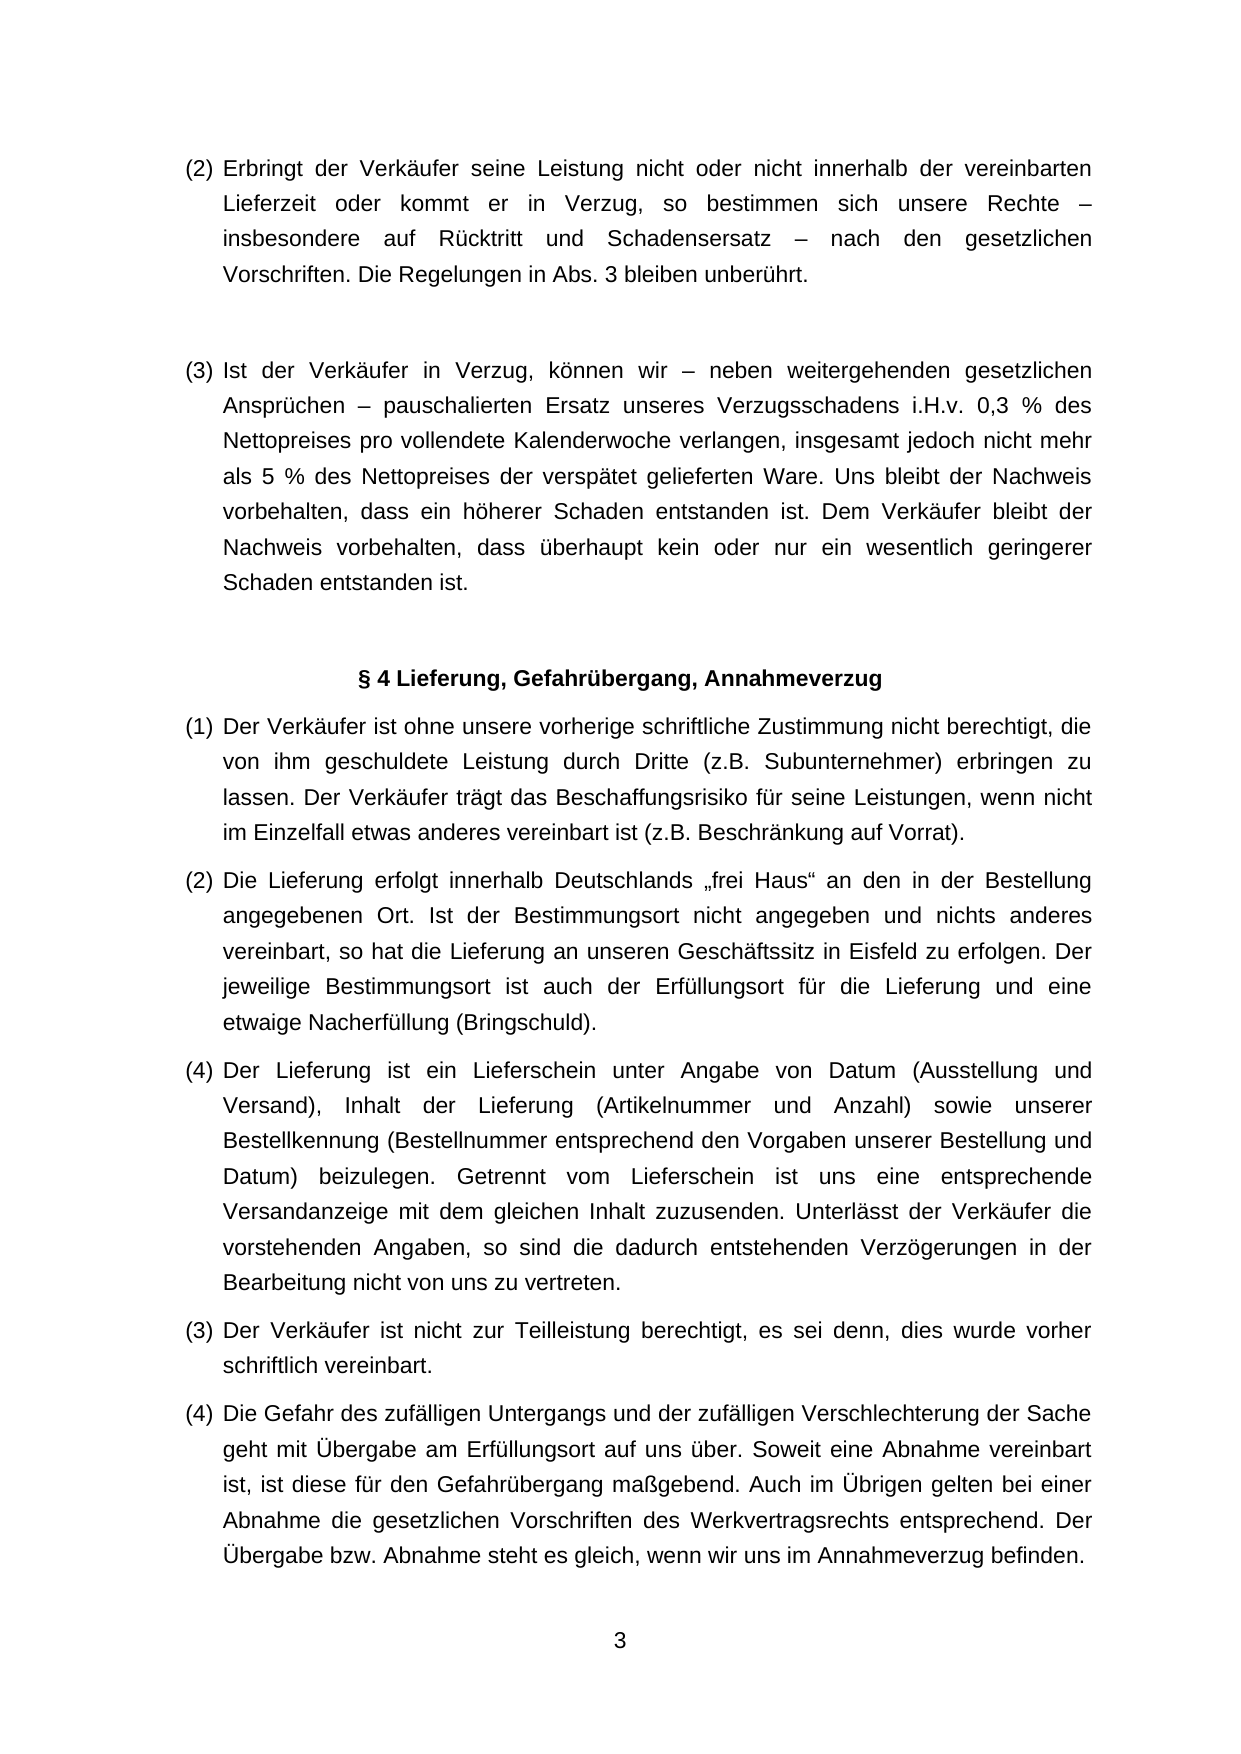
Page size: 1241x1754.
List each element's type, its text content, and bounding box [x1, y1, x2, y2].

list Die Gefahr des zufälligen Untergangs und der zufälligen Verschlechterung der Sache geht mit Übergabe am Erfüllungsort auf uns über. Soweit eine Abnahme vereinbart ist, ist diese für den Gefahrübergang maßgebend. Auch im Übrigen gelten bei einer Abnahme die gesetzlichen Vorschriften des Werkvertragsrechts entsprechend. Der Übergabe bzw. Abnahme steht es gleich, wenn wir uns im Annahmeverzug befinden. [185, 1393, 1093, 1571]
list Der Verkäufer ist nicht zur Teilleistung berechtigt, es sei denn, dies wurde vorher schriftlich vereinbart. [185, 1310, 1093, 1381]
list Erbringt der Verkäufer seine Leistung nicht oder nicht innerhalb der vereinbarten Lieferzeit oder kommt er in Verzug, so bestimmen sich unsere Rechte – insbesondere auf Rücktritt und Schadensersatz – nach den gesetzlichen Vorschriften. Die Regelungen in Abs. 3 bleiben unberührt. [185, 148, 1093, 289]
list Der Verkäufer ist ohne unsere vorherige schriftliche Zustimmung nicht berechtigt, die von ihm geschuldete Leistung durch Dritte (z.B. Subunternehmer) erbringen zu lassen. Der Verkäufer trägt das Beschaffungsrisiko für seine Leistungen, wenn nicht im Einzelfall etwas anderes vereinbart ist (z.B. Beschränkung auf Vorrat). [185, 706, 1093, 848]
list Ist der Verkäufer in Verzug, können wir – neben weitergehenden gesetzlichen Ansprüchen – pauschalierten Ersatz unseres Verzugsschadens i.H.v. 0,3 % des Nettopreises pro vollendete Kalenderwoche verlangen, insgesamt jedoch nicht mehr als 5 % des Nettopreises der verspätet gelieferten Ware. Uns bleibt der Nachweis vorbehalten, dass ein höherer Schaden entstanden ist. Dem Verkäufer bleibt der Nachweis vorbehalten, dass überhaupt kein oder nur ein wesentlich geringerer Schaden entstanden ist. [185, 350, 1093, 598]
list Die Lieferung erfolgt innerhalb Deutschlands „frei Haus“ an den in der Bestellung angegebenen Ort. Ist der Bestimmungsort nicht angegeben und nichts anderes vereinbart, so hat die Lieferung an unseren Geschäftssitz in Eisfeld zu erfolgen. Der jeweilige Bestimmungsort ist auch der Erfüllungsort für die Lieferung und eine etwaige Nacherfüllung (Bringschuld). [185, 860, 1093, 1037]
subtitle § 4 Lieferung, Gefahrübergang, Annahmeverzug [148, 658, 1093, 693]
list Der Lieferung ist ein Lieferschein unter Angabe von Datum (Ausstellung und Versand), Inhalt der Lieferung (Artikelnummer und Anzahl) sowie unserer Bestellkennung (Bestellnummer entsprechend den Vorgaben unserer Bestellung und Datum) beizulegen. Getrennt vom Lieferschein ist uns eine entsprechende Versandanzeige mit dem gleichen Inhalt zuzusenden. Unterlässt der Verkäufer die vorstehenden Angaben, so sind die dadurch entstehenden Verzögerungen in der Bearbeitung nicht von uns zu vertreten. [185, 1050, 1093, 1298]
